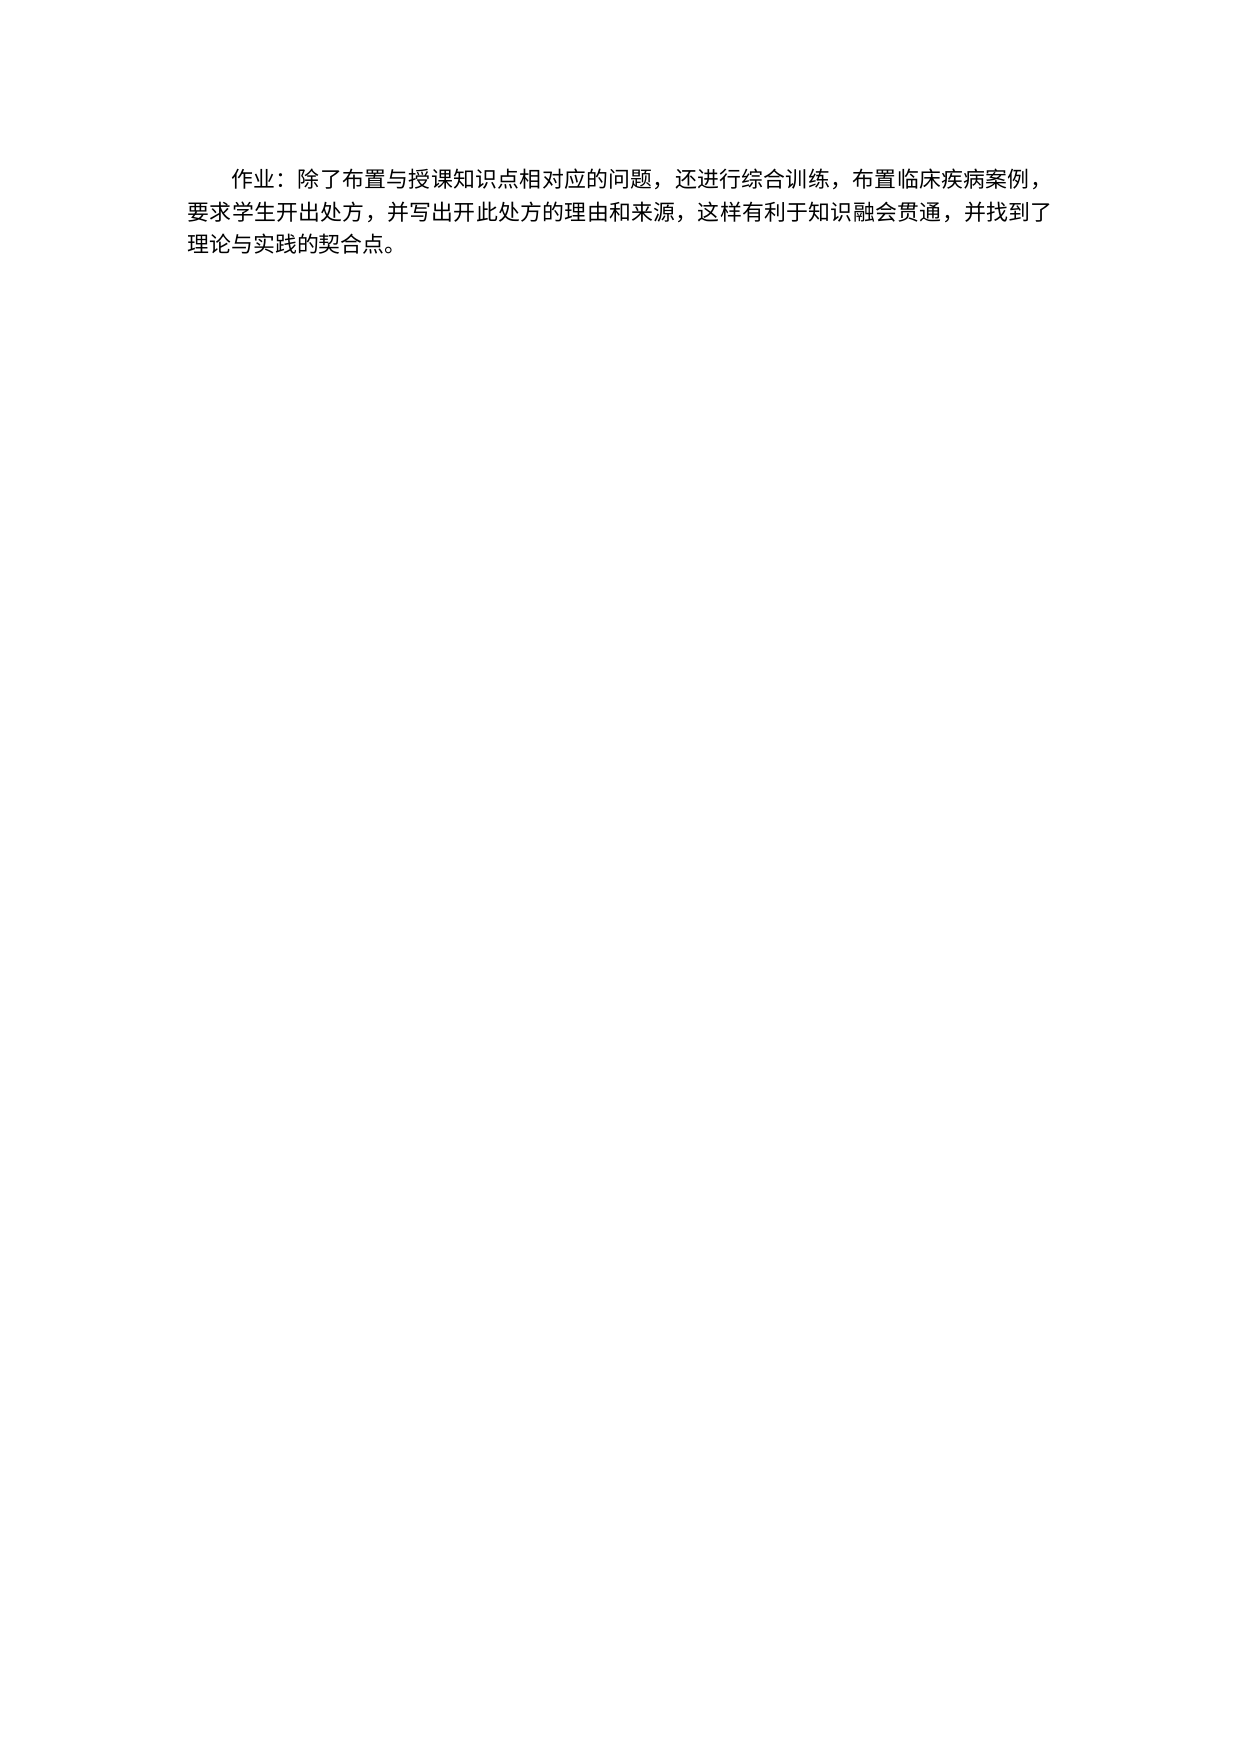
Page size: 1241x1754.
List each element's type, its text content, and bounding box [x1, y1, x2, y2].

text 作业：除了布置与授课知识点相对应的问题，还进行综合训练，布置临床疾病案例，要求学生开出处方，并写出开此处方的理由和来源，这样有利于知识融会贯通，并找到了理论与实践的契合点。 [187, 162, 1053, 259]
